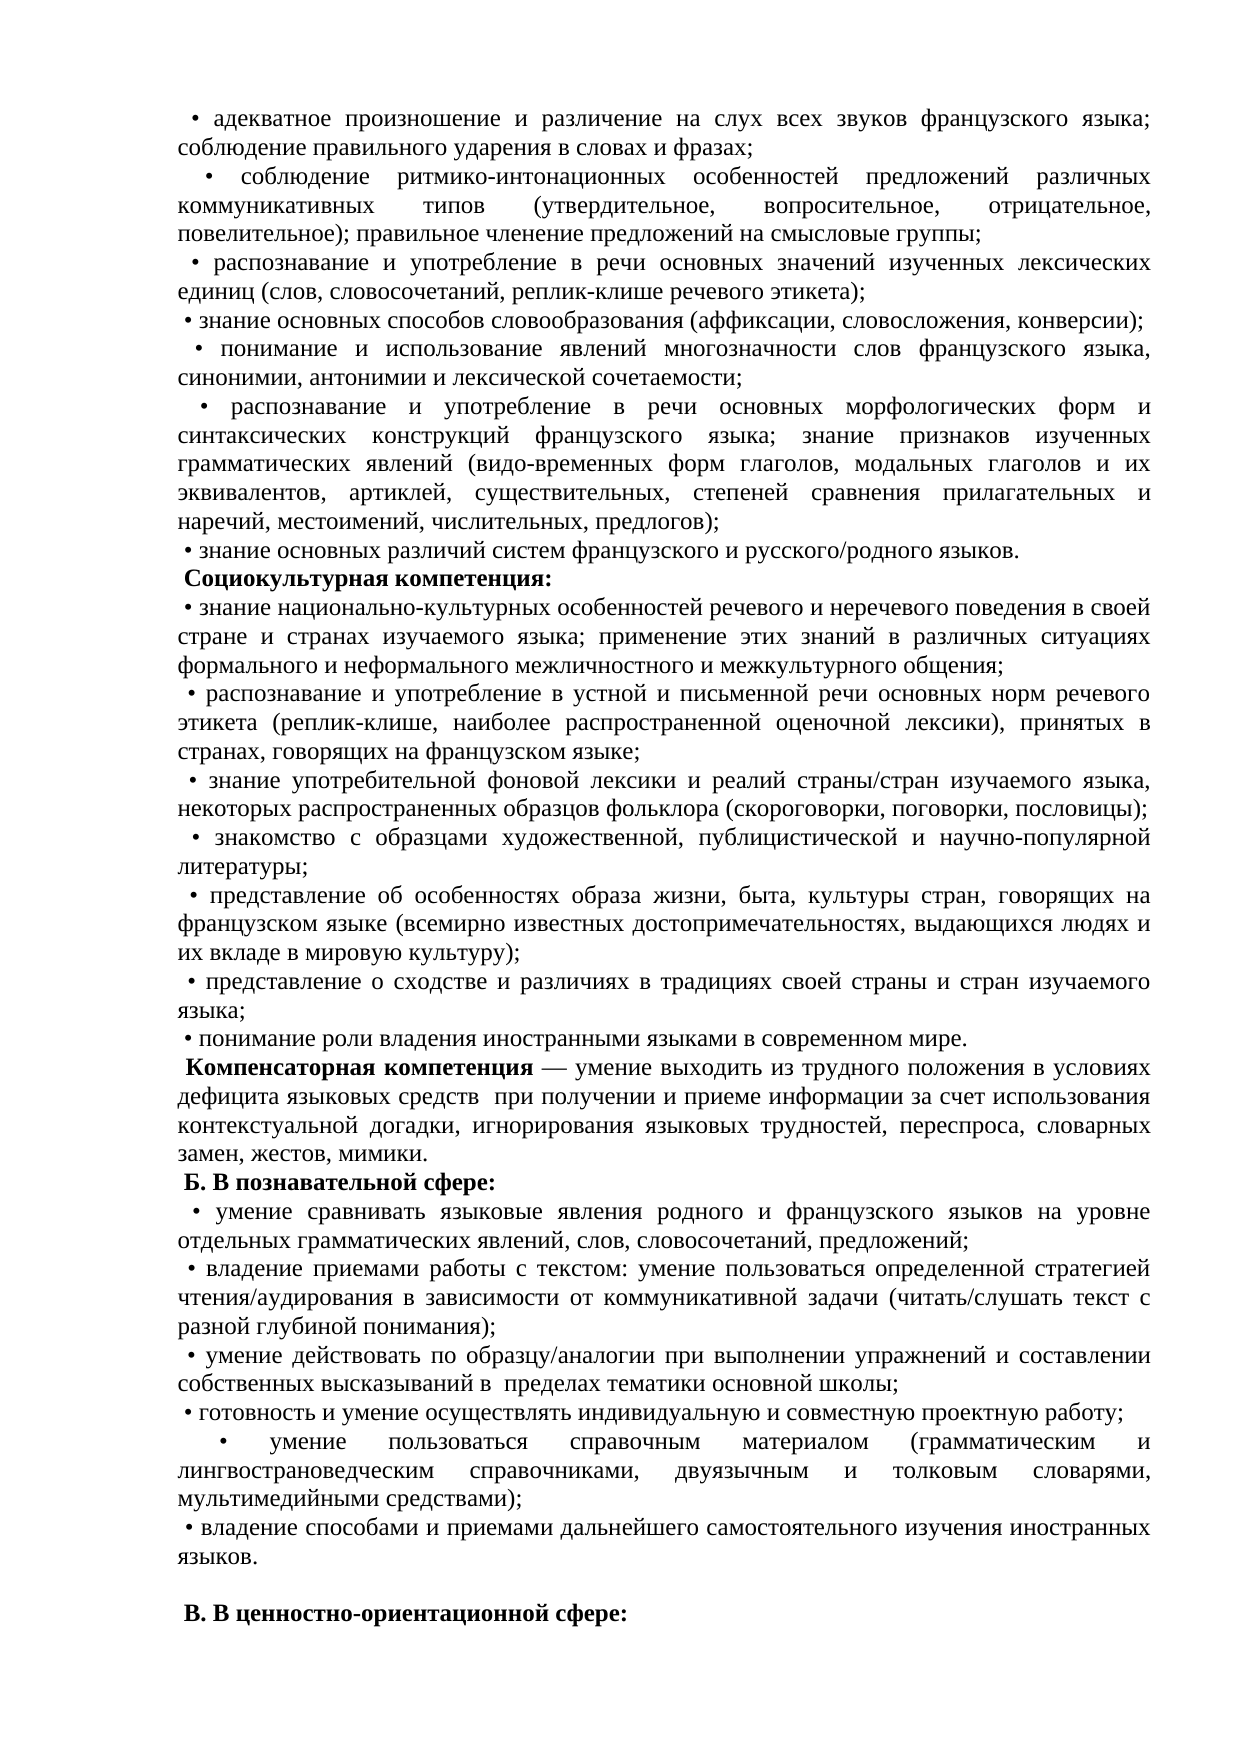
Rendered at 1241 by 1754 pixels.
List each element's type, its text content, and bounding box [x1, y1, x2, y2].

text • знакомство с образцами художественной, публицистической и научно-популярной литературы; [177, 822, 1152, 880]
text • знание основных способов словообразования (аффиксации, словосложения, конверсии); [177, 305, 1152, 333]
text • готовность и умение осуществлять индивидуальную и совместную проектную работу; [177, 1397, 1152, 1426]
text Компенсаторная компетенция — умение выходить из трудного положения в условиях дефицита языковых средств при получении и приеме информации за счет использования контекстуальной догадки, игнорирования языковых трудностей, переспроса, словарных замен, жестов, мимики. [177, 1052, 1152, 1167]
text • соблюдение ритмико-интонационных особенностей предложений различных коммуникативных типов (утвердительное, вопросительное, отрицательное, повелительное); правильное членение предложений на смысловые группы; [177, 161, 1152, 247]
text • владение способами и приемами дальнейшего самостоятельного изучения иностранных языков. [177, 1512, 1152, 1570]
text • умение действовать по образцу/аналогии при выполнении упражнений и составлении собственных высказываний в пределах тематики основной школы; [177, 1340, 1152, 1397]
text • знание основных различий систем французского и русского/родного языков. [177, 535, 1152, 563]
text • умение сравнивать языковые явления родного и французского языков на уровне отдельных грамматических явлений, слов, словосочетаний, предложений; [177, 1196, 1152, 1253]
text • знание употребительной фоновой лексики и реалий страны/стран изучаемого языка, некоторых распространенных образцов фольклора (скороговорки, поговорки, пословицы); [177, 765, 1152, 822]
text В. В ценностно-ориентационной сфере: [177, 1598, 1152, 1627]
text • адекватное произношение и различение на слух всех звуков французского языка; соблюдение правильного ударения в словах и фразах; [177, 103, 1152, 161]
text • представление об особенностях образа жизни, быта, культуры стран, говорящих на французском языке (всемирно известных достопримечательностях, выдающихся людях и их вкладе в мировую культуру); [177, 880, 1152, 966]
text • понимание и использование явлений многозначности слов французского языка, синонимии, антонимии и лексической сочетаемости; [177, 333, 1152, 391]
text • распознавание и употребление в речи основных значений изученных лексических единиц (слов, словосочетаний, реплик-клише речевого этикета); [177, 247, 1152, 305]
text • умение пользоваться справочным материалом (грамматическим и лингвострановедческим справочниками, двуязычным и толковым словарями, мультимедийными средствами); [177, 1426, 1152, 1512]
text • распознавание и употребление в речи основных морфологических форм и синтаксических конструкций французского языка; знание признаков изученных грамматических явлений (видо-временных форм глаголов, модальных глаголов и их эквивалентов, артиклей, существительных, степеней сравнения прилагательных и наречий, местоимений, числительных, предлогов); [177, 391, 1152, 535]
text Социокультурная компетенция: [177, 563, 1152, 592]
text • представление о сходстве и различиях в традициях своей страны и стран изучаемого языка; [177, 966, 1152, 1023]
text • понимание роли владения иностранными языками в современном мире. [177, 1023, 1152, 1052]
text Б. В познавательной сфере: [177, 1167, 1152, 1196]
text • знание национально-культурных особенностей речевого и неречевого поведения в своей стране и странах изучаемого языка; применение этих знаний в различных ситуациях формального и неформального межличностного и межкультурного общения; [177, 592, 1152, 678]
text • распознавание и употребление в устной и письменной речи основных норм речевого этикета (реплик-клише, наиболее распространенной оценочной лексики), принятых в странах, говорящих на французском языке; [177, 678, 1152, 765]
text • владение приемами работы с текстом: умение пользоваться определенной стратегией чтения/аудирования в зависимости от коммуникативной задачи (читать/слушать текст с разной глубиной понимания); [177, 1253, 1152, 1340]
